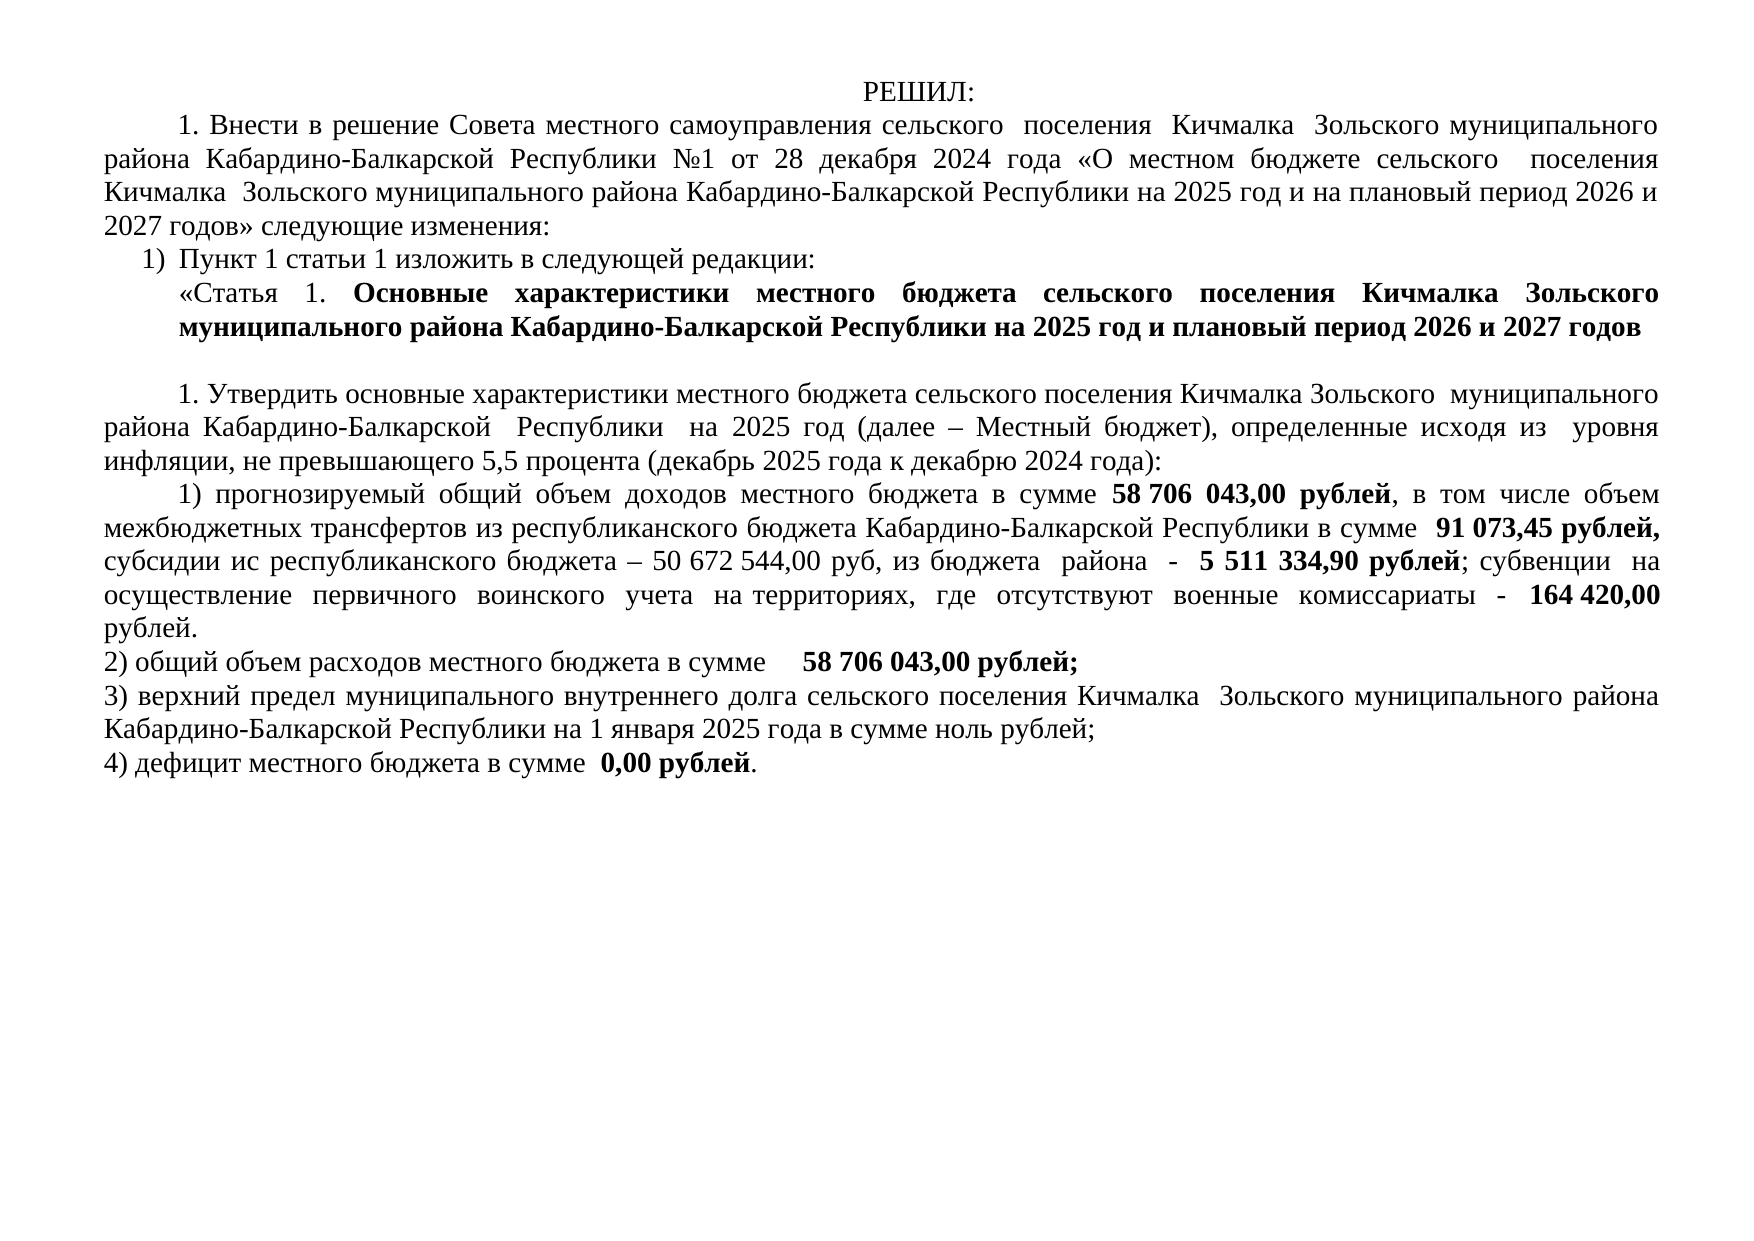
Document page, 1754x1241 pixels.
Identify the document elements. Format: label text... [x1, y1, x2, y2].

text 1. Утвердить основные характеристики местного бюджета сельского поселения Кичмалка Зольского муниципального района Кабардино-Балкарской Республики на 2025 год (далее – Местный бюджет), определенные исходя из уровня инфляции, не превышающего 5,5 процента (декабрь 2025 года к декабрю 2024 года): [103, 376, 1660, 476]
text «Статья 1. Основные характеристики местного бюджета сельского поселения Кичмалка Зольского муниципального района Кабардино-Балкарской Республики на 2025 год и плановый период 2026 и 2027 годов [178, 275, 1660, 342]
text 2) общий объем расходов местного бюджета в сумме 58 706 043,00 рублей; [103, 644, 1660, 678]
text 4) дефицит местного бюджета в сумме 0,00 рублей. [103, 745, 1660, 778]
text 1. Внести в решение Совета местного самоуправления сельского поселения Кичмалка Зольского муниципального района Кабардино-Балкарской Республики №1 от 28 декабря 2024 года «О местном бюджете сельского поселения Кичмалка Зольского муниципального района Кабардино-Балкарской Республики на 2025 год и на плановый период 2026 и 2027 годов» следующие изменения: [103, 107, 1660, 242]
text 3) верхний предел муниципального внутреннего долга сельского поселения Кичмалка Зольского муниципального района Кабардино-Балкарской Республики на 1 января 2025 года в сумме ноль рублей; [103, 678, 1660, 745]
text 1) прогнозируемый общий объем доходов местного бюджета в сумме 58 706 043,00 рублей, в том числе объем межбюджетных трансфертов из республиканского бюджета Кабардино-Балкарской Республики в сумме 91 073,45 рублей, субсидии ис республиканского бюджета – 50 672 544,00 руб, из бюджета района - 5 511 334,90 рублей; субвенции на осуществление первичного воинского учета на территориях, где отсутствуют военные комиссариаты - 164 420,00 рублей. [103, 476, 1660, 644]
list Пункт 1 статьи 1 изложить в следующей редакции: [141, 242, 1660, 275]
text РЕШИЛ: [103, 74, 1660, 107]
